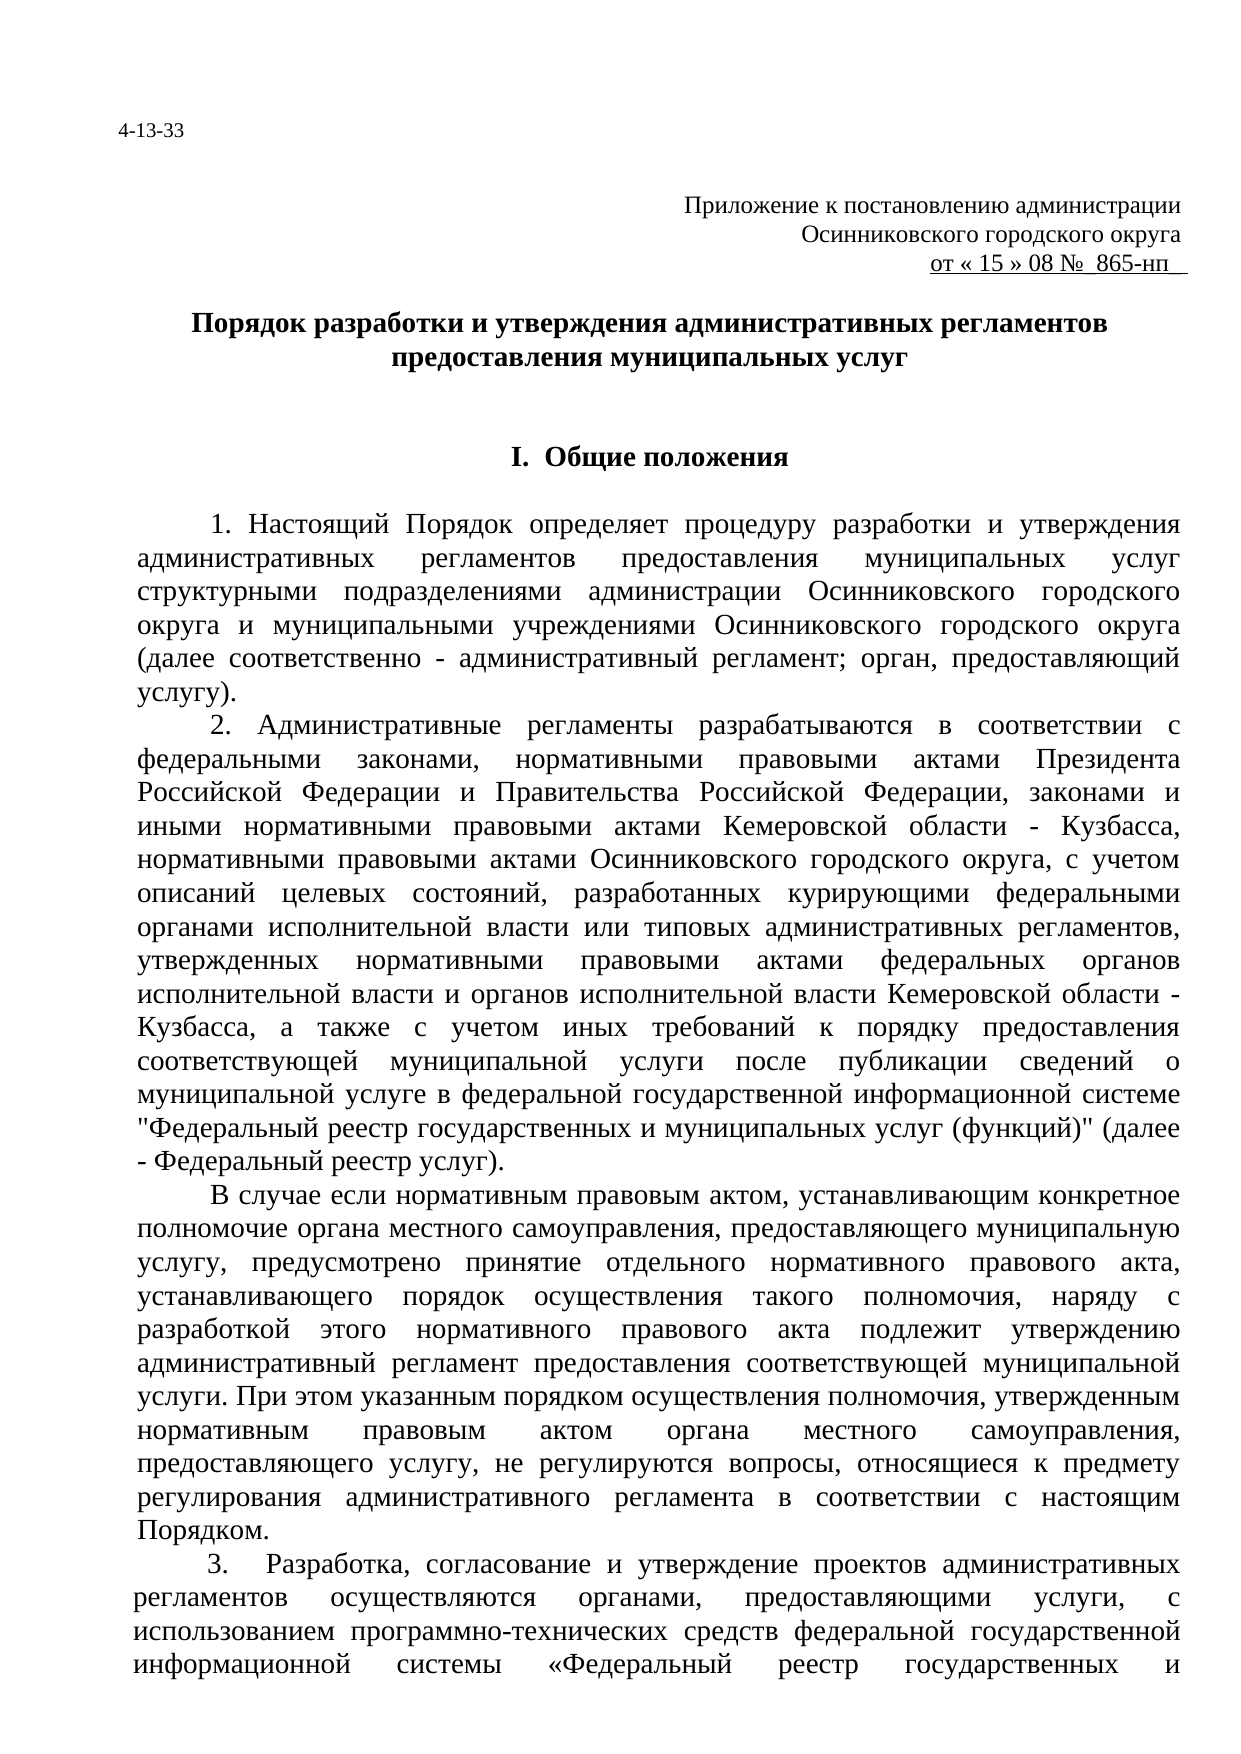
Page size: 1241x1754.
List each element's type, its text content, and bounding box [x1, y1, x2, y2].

text от « 15 » 08 №_865-нп_ [118, 248, 1181, 277]
list Общие положения [118, 439, 1181, 473]
text В случае если нормативным правовым актом, устанавливающим конкретное полномочие органа местного самоуправления, предоставляющего муниципальную услугу, предусмотрено принятие отдельного нормативного правового акта, устанавливающего порядок осуществления такого полномочия, наряду с разработкой этого нормативного правового акта подлежит утверждению административный регламент предоставления соответствующей муниципальной услуги. При этом указанным порядком осуществления полномочия, утвержденным нормативным правовым актом органа местного самоуправления, предоставляющего услугу, не регулируются вопросы, относящиеся к предмету регулирования административного регламента в соответствии с настоящим Порядком. [137, 1177, 1181, 1546]
text 2. Административные регламенты разрабатываются в соответствии с федеральными законами, нормативными правовыми актами Президента Российской Федерации и Правительства Российской Федерации, законами и иными нормативными правовыми актами Кемеровской области - Кузбасса, нормативными правовыми актами Осинниковского городского округа, с учетом описаний целевых состояний, разработанных курирующими федеральными органами исполнительной власти или типовых административных регламентов, утвержденных нормативными правовыми актами федеральных органов исполнительной власти и органов исполнительной власти Кемеровской области - Кузбасса, а также с учетом иных требований к порядку предоставления соответствующей муниципальной услуги после публикации сведений о муниципальной услуге в федеральной государственной информационной системе "Федеральный реестр государственных и муниципальных услуг (функций)" (далее - Федеральный реестр услуг). [137, 707, 1181, 1177]
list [133, 1546, 1181, 1680]
text Порядок разработки и утверждения административных регламентов предоставления муниципальных услуг [118, 305, 1181, 372]
text 4-13-33 [118, 118, 1181, 142]
text Приложение к постановлению администрации [118, 190, 1181, 219]
text Осинниковского городского округа [118, 219, 1181, 248]
text 1. Настоящий Порядок определяет процедуру разработки и утверждения административных регламентов предоставления муниципальных услуг структурными подразделениями администрации Осинниковского городского округа и муниципальными учреждениями Осинниковского городского округа (далее соответственно - административный регламент; орган, предоставляющий услугу). [137, 506, 1181, 707]
